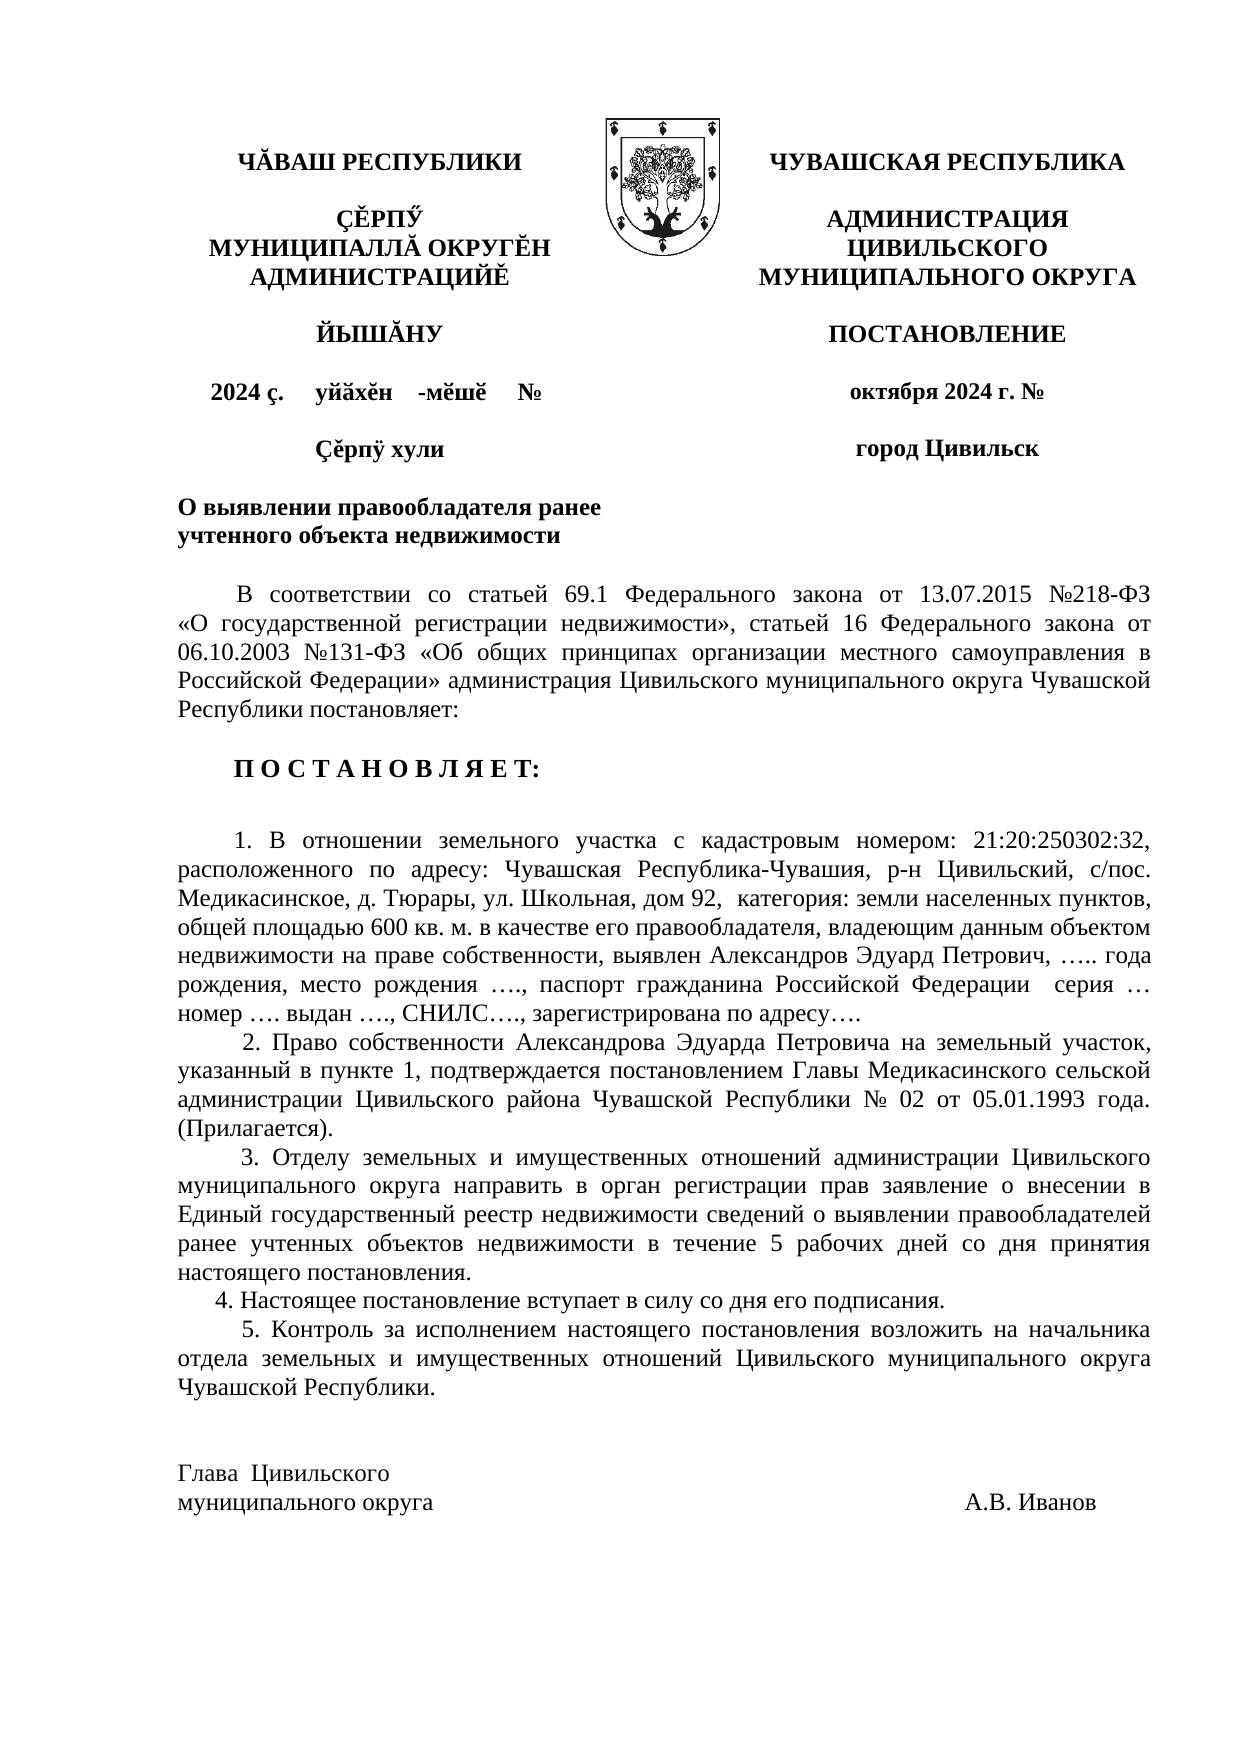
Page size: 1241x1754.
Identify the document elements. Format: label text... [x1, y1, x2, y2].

text учтенного объекта недвижимости [177, 521, 1152, 549]
text 3. Отделу земельных и имущественных отношений администрации Цивильского муниципального округа направить в орган регистрации прав заявление о внесении в Единый государственный реестр недвижимости сведений о выявлении правообладателей ранее учтенных объектов недвижимости в течение 5 рабочих дней со дня принятия настоящего постановления. [177, 1142, 1152, 1286]
text Глава Цивильского [177, 1458, 1152, 1487]
table_header [594, 118, 732, 463]
text 2. Право собственности Александрова Эдуарда Петровича на земельный участок, указанный в пункте 1, подтверждается постановлением Главы Медикасинского сельской администрации Цивильского района Чувашской Республики № 02 от 05.01.1993 года. (Прилагается). [177, 1027, 1152, 1142]
text 1. В отношении земельного участка с кадастровым номером: 21:20:250302:32, расположенного по адресу: Чувашская Республика-Чувашия, р-н Цивильский, с/пос. Медикасинское, д. Тюрары, ул. Школьная, дом 92, категория: земли населенных пунктов, общей площадью 600 кв. м. в качестве его правообладателя, владеющим данным объектом недвижимости на праве собственности, выявлен Александров Эдуард Петрович, ….. года рождения, место рождения …., паспорт гражданина Российской Федерации серия … номер …. выдан …., СНИЛС…., зарегистрирована по адресу…. [177, 826, 1152, 1027]
text 5. Контроль за исполнением настоящего постановления возложить на начальника отдела земельных и имущественных отношений Цивильского муниципального округа Чувашской Республики. [177, 1314, 1152, 1401]
text муниципального округа А.В. Иванов [177, 1487, 1152, 1516]
table_cell АДМИНИСТРАЦИЯ ЦИВИЛЬСКОГО МУНИЦИПАЛЬНОГО ОКРУГА ПОСТАНОВЛЕНИЕ октября 2024 г. № город Цивильск [732, 204, 1163, 463]
table_cell ÇĚРПӲ МУНИЦИПАЛЛĂ ОКРУГĔН АДМИНИСТРАЦИЙĚ ЙЫШĂНУ 2024 ç. уйӑхĕн -мӗшӗ № Çěрпÿ хули [166, 204, 593, 463]
table_header ЧУВАШСКАЯ РЕСПУБЛИКА [732, 118, 1163, 204]
text В соответствии со статьей 69.1 Федерального закона от 13.07.2015 №218-ФЗ «О государственной регистрации недвижимости», статьей 16 Федерального закона от 06.10.2003 №131-ФЗ «Об общих принципах организации местного самоуправления в Российской Федерации» администрация Цивильского муниципального округа Чувашской Республики постановляет: [177, 579, 1152, 723]
text О выявлении правообладателя ранее [177, 492, 1152, 521]
text 4. Настоящее постановление вступает в силу со дня его подписания. [177, 1286, 1152, 1314]
picture [605, 118, 720, 256]
text П О С Т А Н О В Л Я Е Т: [177, 753, 1152, 783]
table_header ЧĂВАШ РЕСПУБЛИКИ [166, 118, 593, 204]
